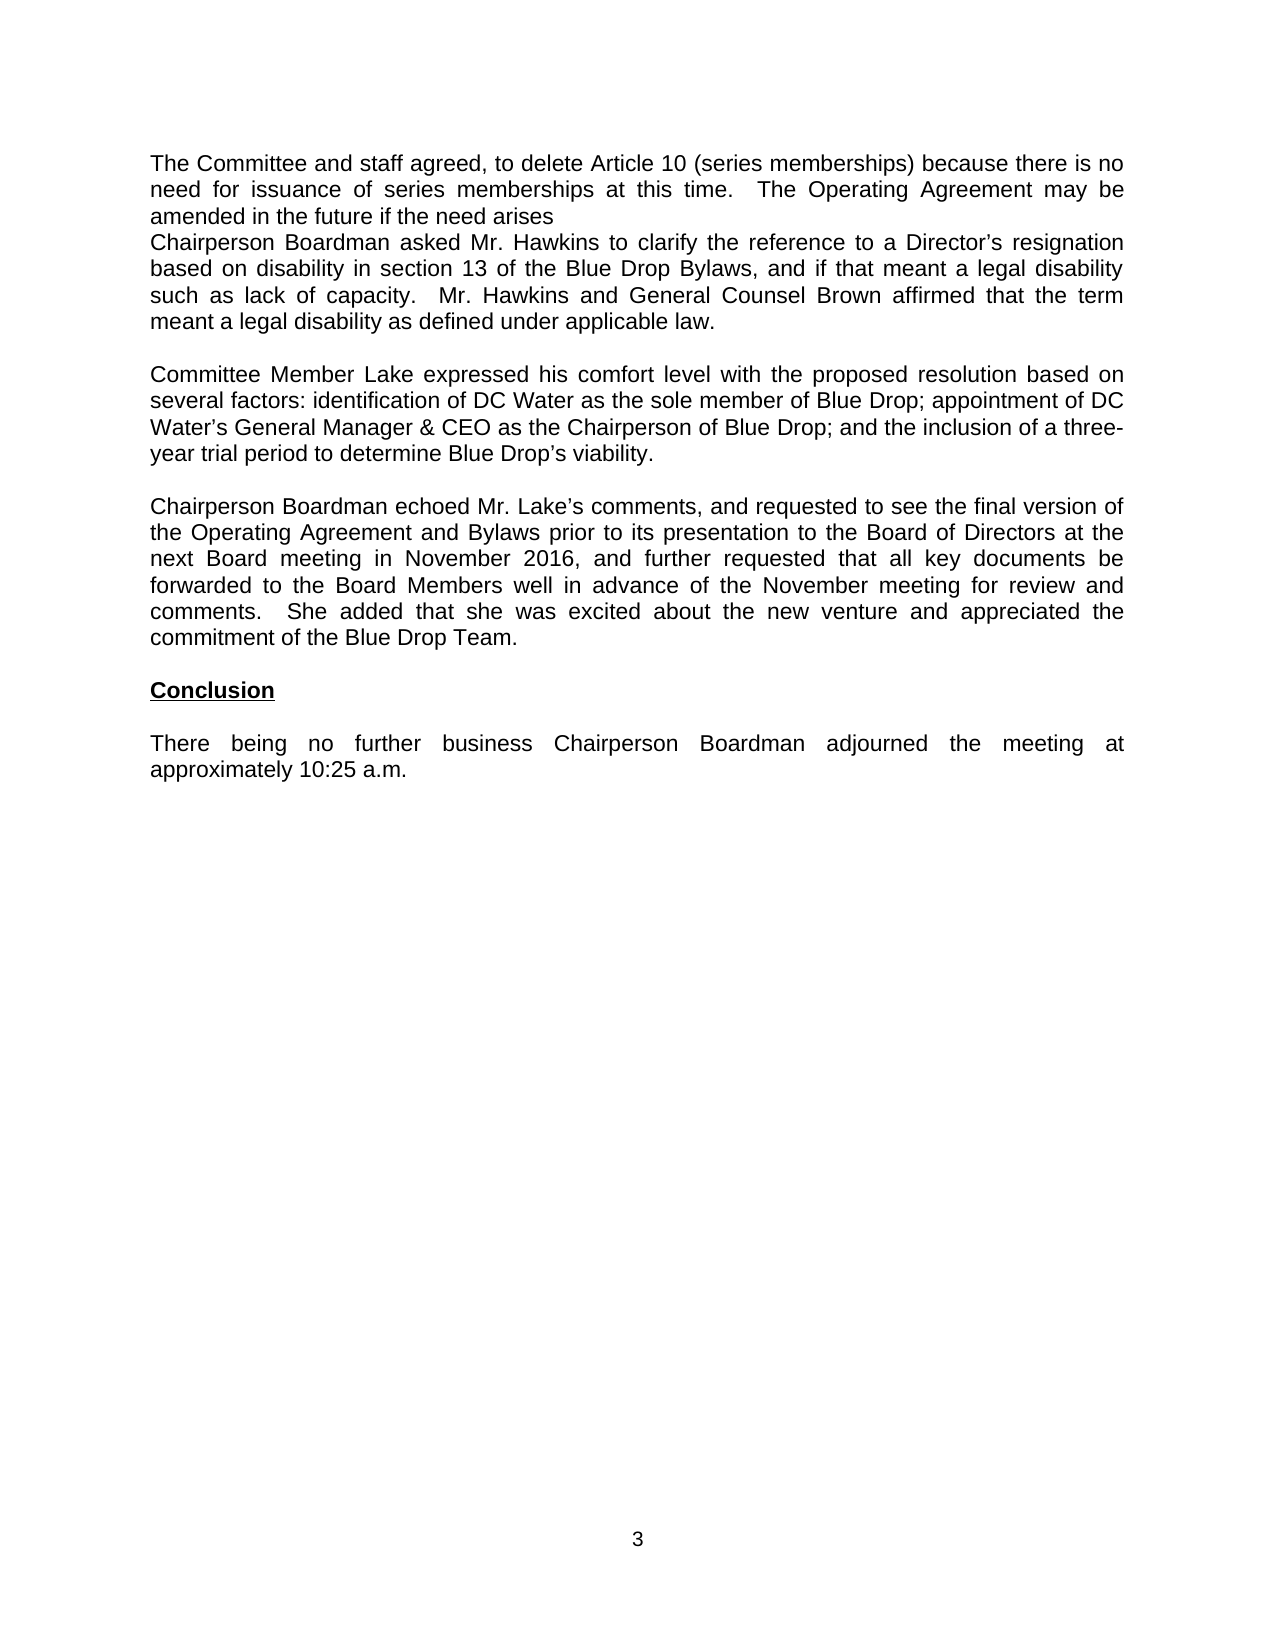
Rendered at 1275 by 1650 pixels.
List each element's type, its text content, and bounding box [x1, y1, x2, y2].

text There being no further business Chairperson Boardman adjourned the meeting at approximately 10:25 a.m. [150, 730, 1125, 782]
text Chairperson Boardman echoed Mr. Lake’s comments, and requested to see the final version of the Operating Agreement and Bylaws prior to its presentation to the Board of Directors at the next Board meeting in November 2016, and further requested that all key documents be forwarded to the Board Members well in advance of the November meeting for review and comments. She added that she was excited about the new venture and appreciated the commitment of the Blue Drop Team. [150, 493, 1125, 651]
text Chairperson Boardman asked Mr. Hawkins to clarify the reference to a Director’s resignation based on disability in section 13 of the Blue Drop Bylaws, and if that meant a legal disability such as lack of capacity. Mr. Hawkins and General Counsel Brown affirmed that the term meant a legal disability as defined under applicable law. [150, 229, 1125, 334]
text Committee Member Lake expressed his comfort level with the proposed resolution based on several factors: identification of DC Water as the sole member of Blue Drop; appointment of DC Water’s General Manager & CEO as the Chairperson of Blue Drop; and the inclusion of a three-year trial period to determine Blue Drop’s viability. [150, 361, 1125, 466]
text Conclusion [150, 677, 1125, 703]
text The Committee and staff agreed, to delete Article 10 (series memberships) because there is no need for issuance of series memberships at this time. The Operating Agreement may be amended in the future if the need arises [150, 150, 1125, 229]
